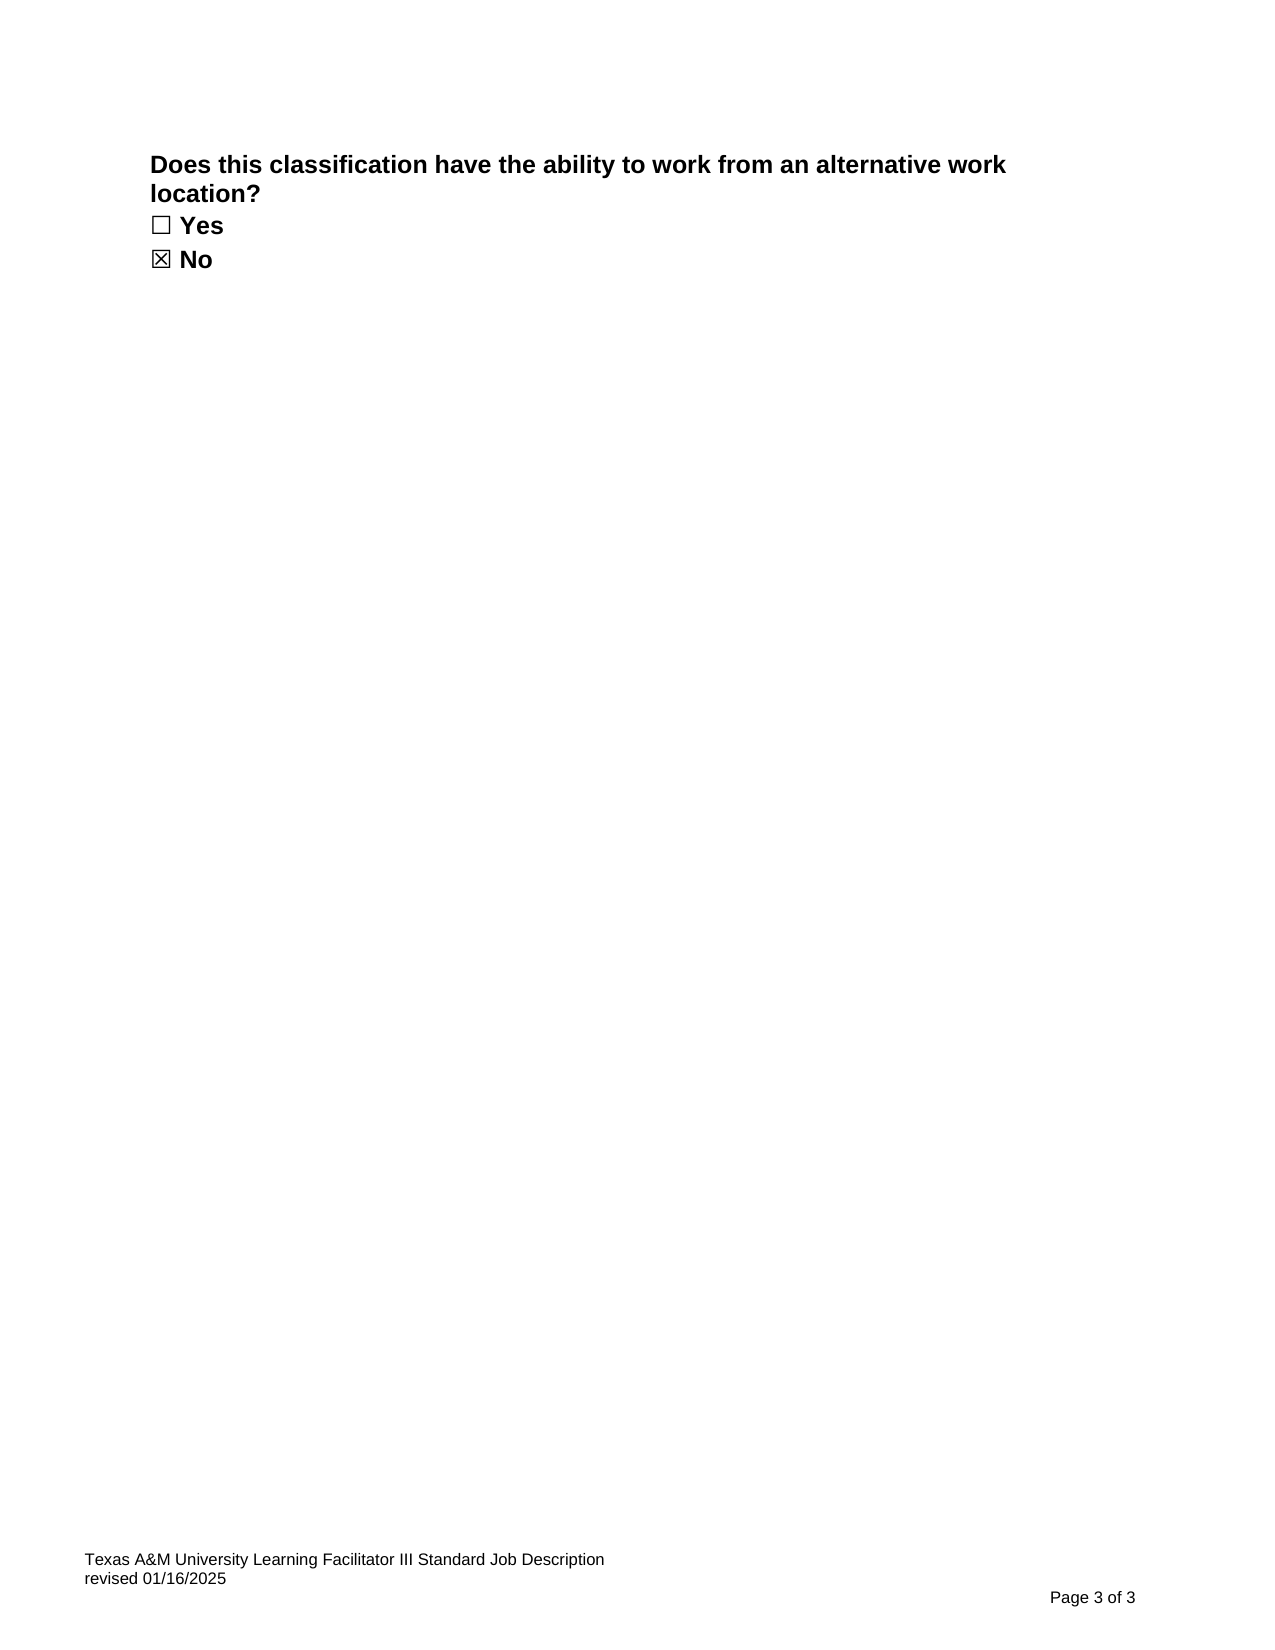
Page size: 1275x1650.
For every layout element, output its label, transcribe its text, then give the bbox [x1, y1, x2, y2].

text Does this classification have the ability to work from an alternative work location? [150, 150, 1125, 207]
text No [150, 242, 1125, 276]
text Yes [150, 207, 1125, 242]
